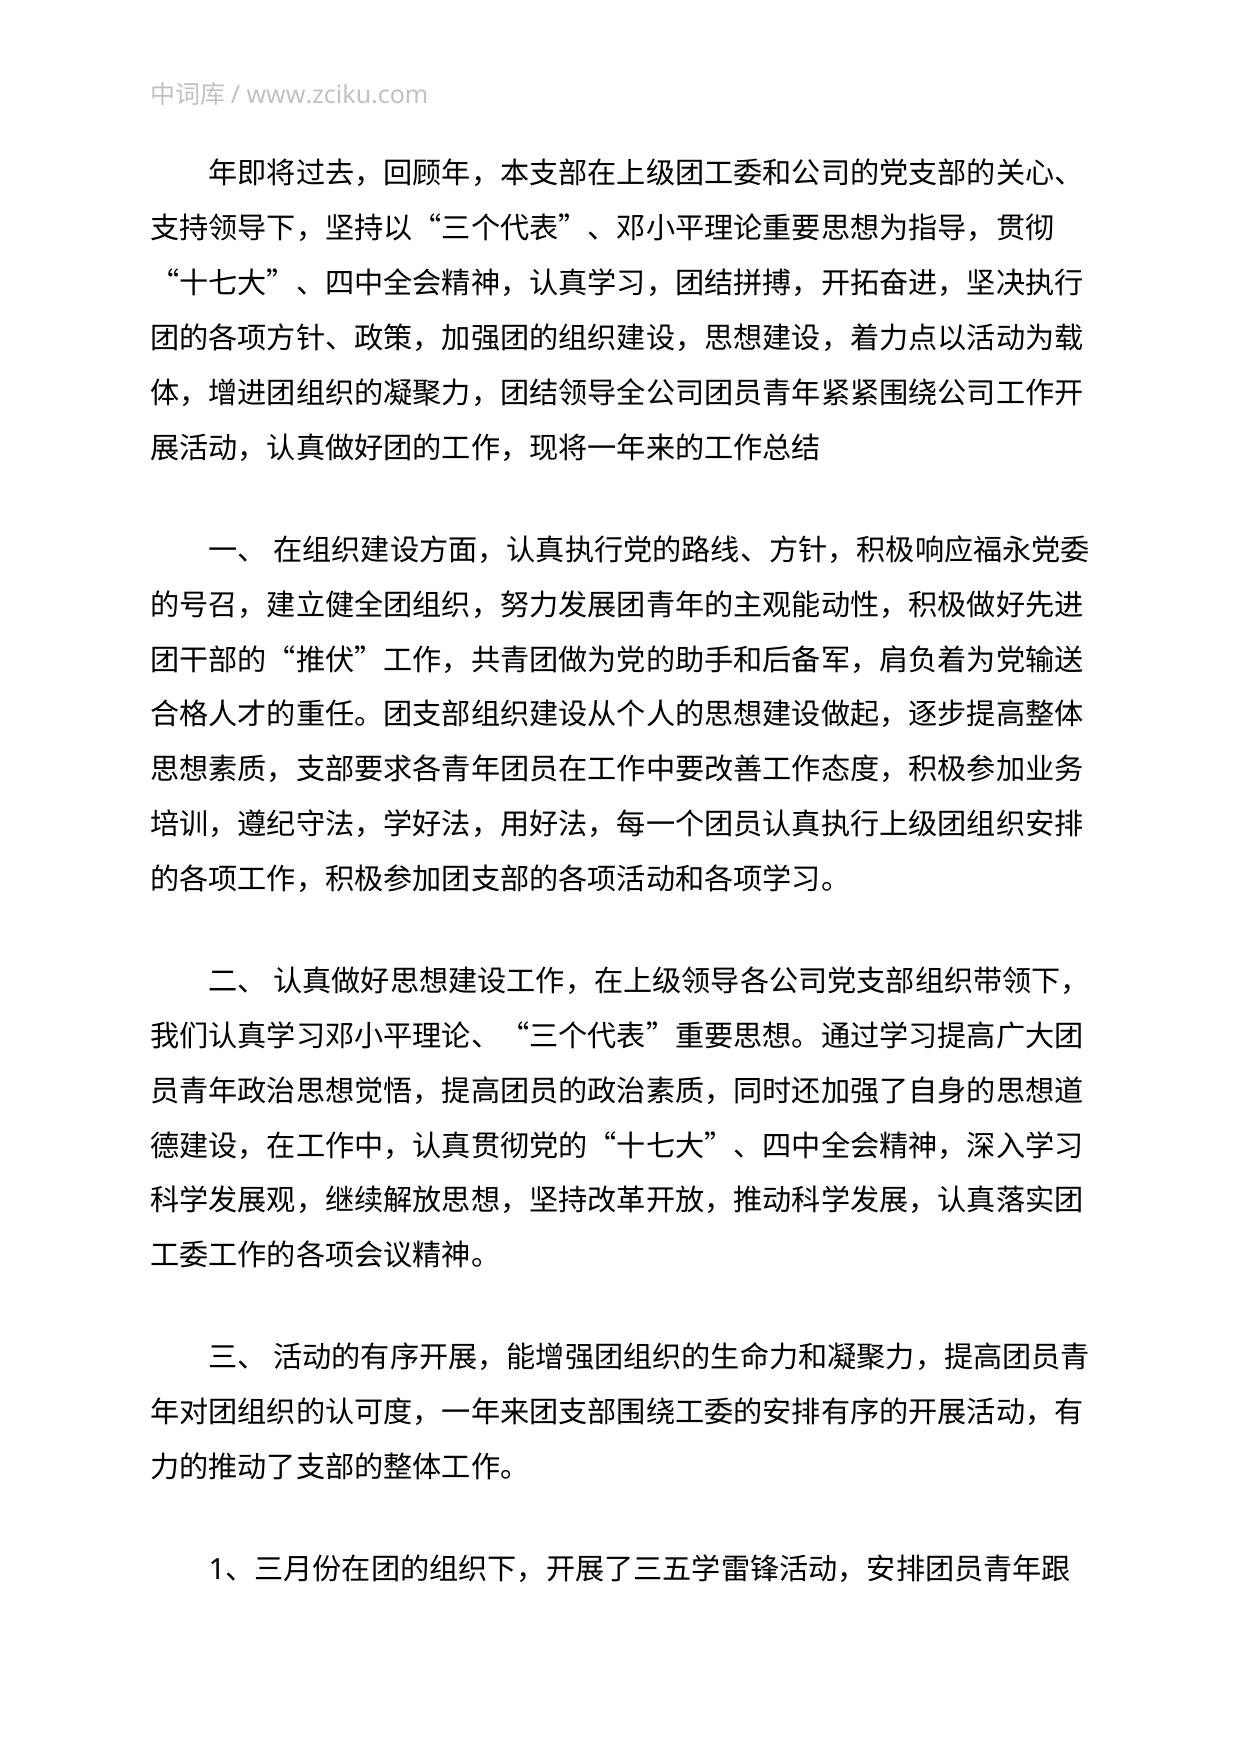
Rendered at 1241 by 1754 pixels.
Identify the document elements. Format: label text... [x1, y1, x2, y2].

text 二、 认真做好思想建设工作，在上级领导各公司党支部组织带领下，我们认真学习邓小平理论、“三个代表”重要思想。通过学习提高广大团员青年政治思想觉悟，提高团员的政治素质，同时还加强了自身的思想道德建设，在工作中，认真贯彻党的“十七大”、四中全会精神，深入学习科学发展观，继续解放思想，坚持改革开放，推动科学发展，认真落实团工委工作的各项会议精神。 [150, 957, 1090, 1274]
text 年即将过去，回顾年，本支部在上级团工委和公司的党支部的关心、支持领导下，坚持以“三个代表”、邓小平理论重要思想为指导，贯彻“十七大”、四中全会精神，认真学习，团结拼搏，开拓奋进，坚决执行团的各项方针、政策，加强团的组织建设，思想建设，着力点以活动为载体，增进团组织的凝聚力，团结领导全公司团员青年紧紧围绕公司工作开展活动，认真做好团的工作，现将一年来的工作总结 [150, 150, 1090, 467]
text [150, 1545, 1090, 1588]
text 三、 活动的有序开展，能增强团组织的生命力和凝聚力，提高团员青年对团组织的认可度，一年来团支部围绕工委的安排有序的开展活动，有力的推动了支部的整体工作。 [150, 1334, 1090, 1486]
text 一、 在组织建设方面，认真执行党的路线、方针，积极响应福永党委的号召，建立健全团组织，努力发展团青年的主观能动性，积极做好先进团干部的“推伏”工作，共青团做为党的助手和后备军，肩负着为党输送合格人才的重任。团支部组织建设从个人的思想建设做起，逐步提高整体思想素质，支部要求各青年团员在工作中要改善工作态度，积极参加业务培训，遵纪守法，学好法，用好法，每一个团员认真执行上级团组织安排的各项工作，积极参加团支部的各项活动和各项学习。 [150, 526, 1090, 898]
